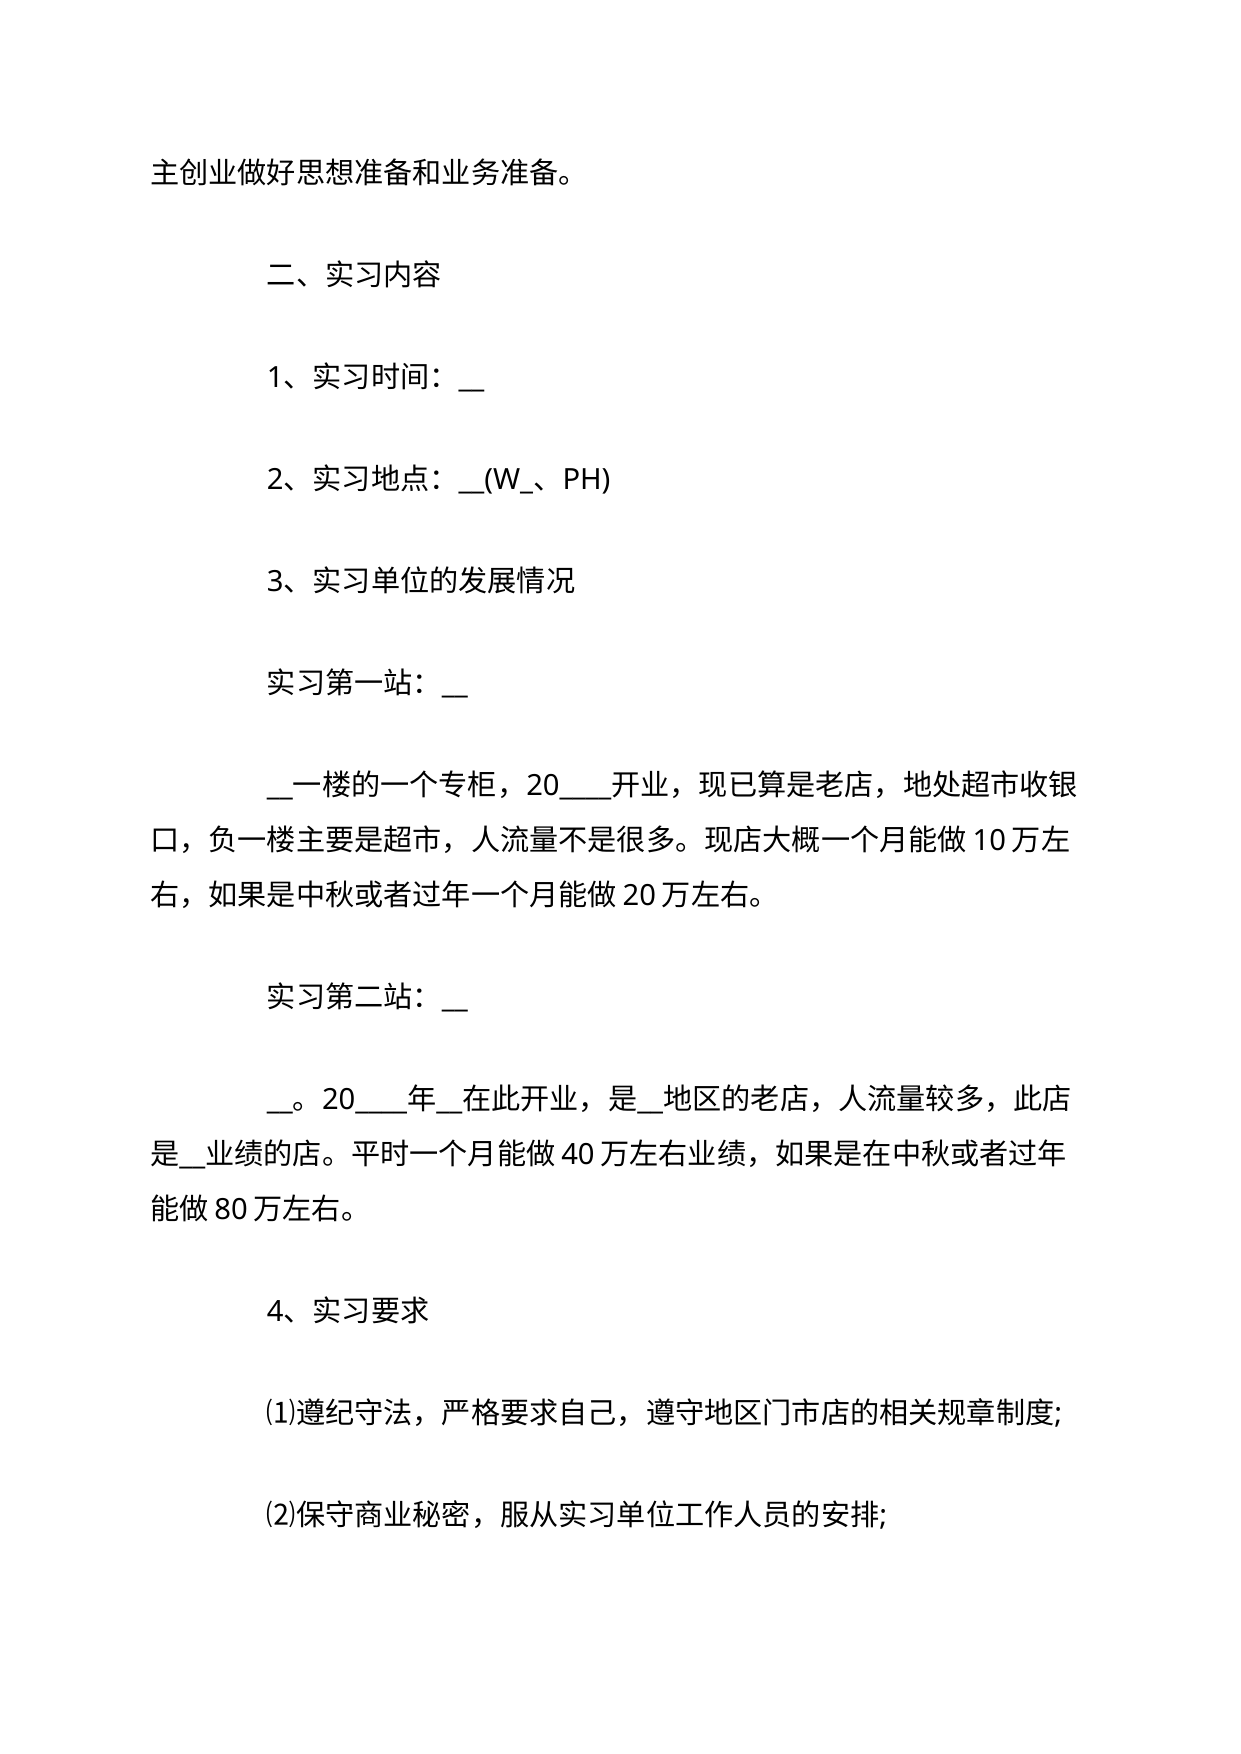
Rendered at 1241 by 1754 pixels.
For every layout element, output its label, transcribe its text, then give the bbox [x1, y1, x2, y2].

text __一楼的一个专柜，20____开业，现已算是老店，地处超市收银口，负一楼主要是超市，人流量不是很多。现店大概一个月能做10万左右，如果是中秋或者过年一个月能做20万左右。 [150, 761, 1090, 914]
text 实习第二站：__ [150, 973, 1090, 1016]
text 4、实习要求 [150, 1287, 1090, 1330]
text 3、实习单位的发展情况 [150, 557, 1090, 600]
text 1、实习时间：__ [150, 353, 1090, 396]
text 二、实习内容 [150, 252, 1090, 294]
text ⑴遵纪守法，严格要求自己，遵守地区门市店的相关规章制度; [150, 1389, 1090, 1432]
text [150, 150, 1090, 192]
text 实习第一站：__ [150, 659, 1090, 702]
text ⑵保守商业秘密，服从实习单位工作人员的安排; [150, 1491, 1090, 1534]
text __。20____年__在此开业，是__地区的老店，人流量较多，此店是__业绩的店。平时一个月能做40万左右业绩，如果是在中秋或者过年能做80万左右。 [150, 1075, 1090, 1228]
text 2、实习地点：__(W_、PH) [150, 456, 1090, 498]
